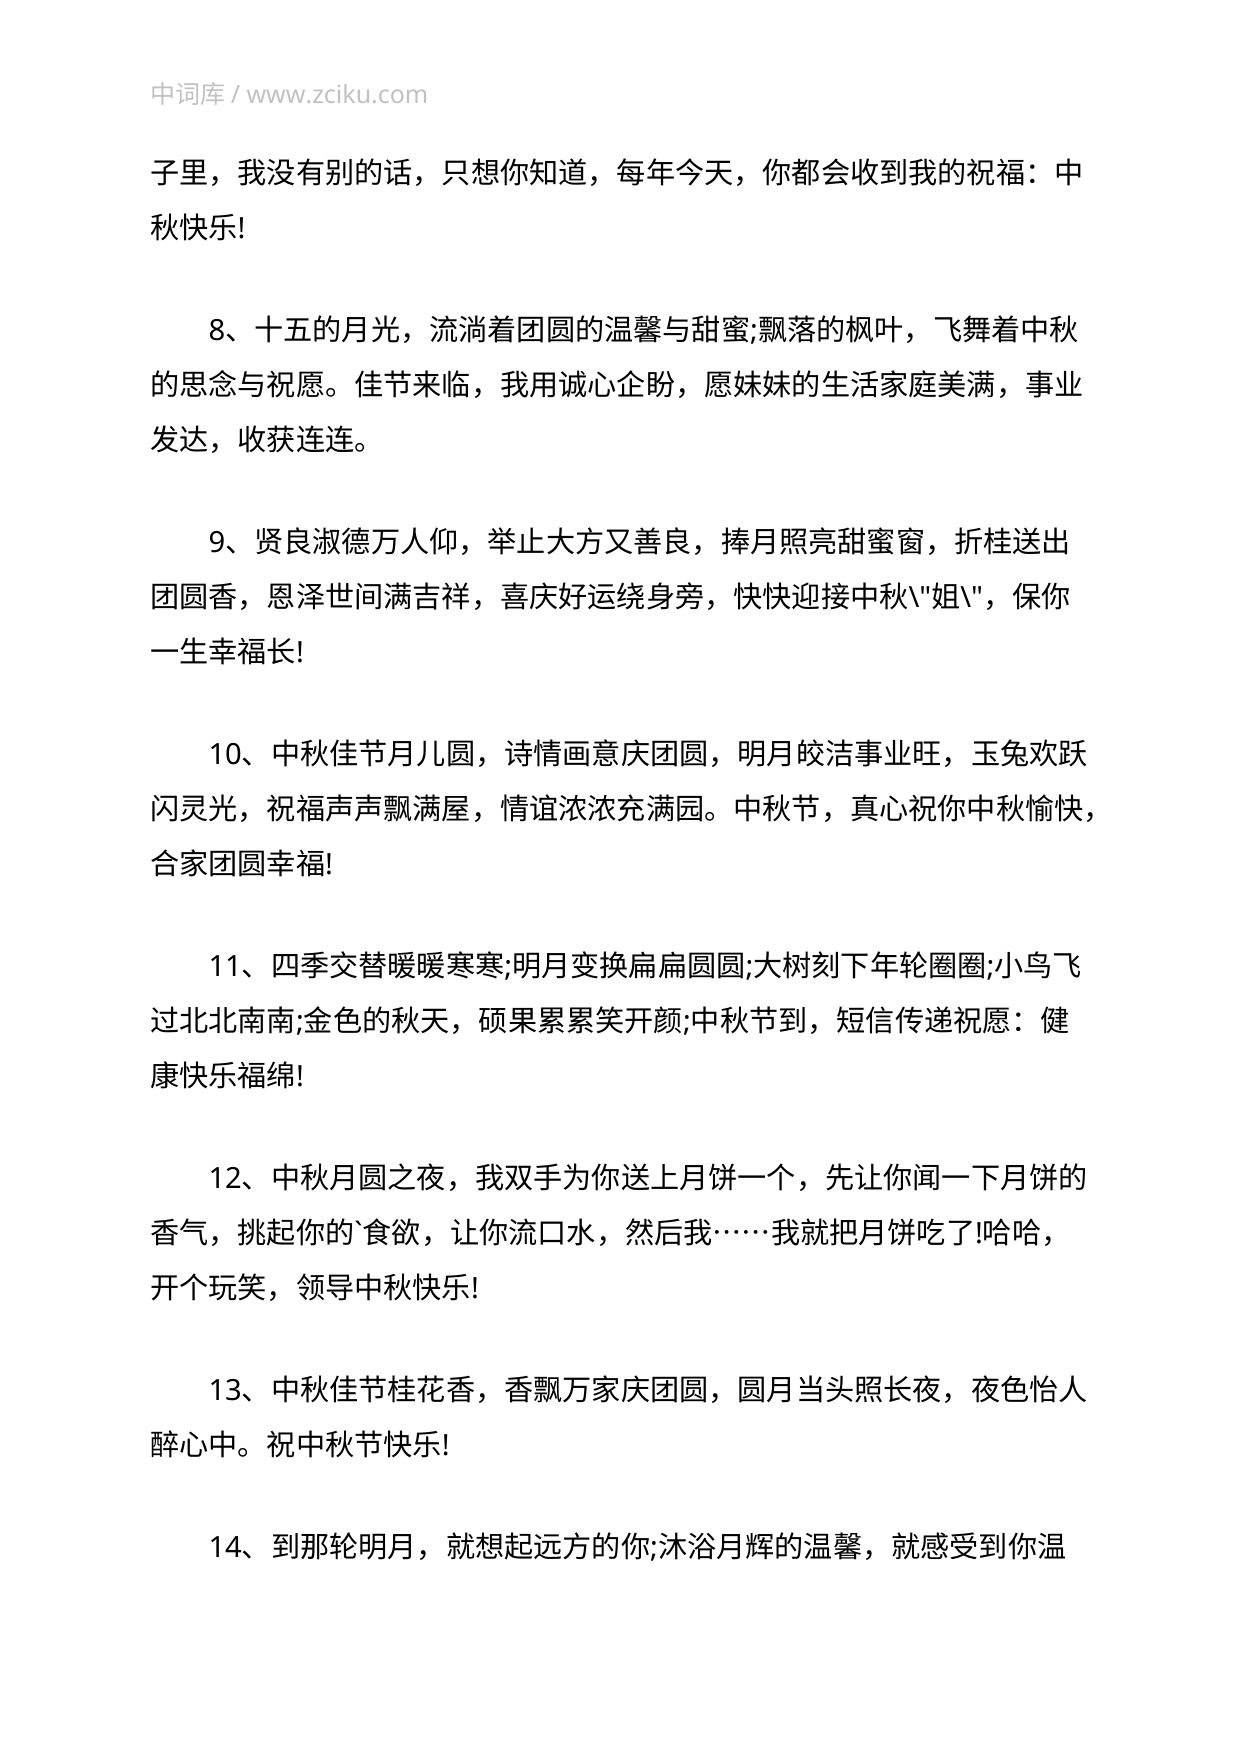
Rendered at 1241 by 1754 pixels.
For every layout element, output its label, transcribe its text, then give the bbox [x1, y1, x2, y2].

text 8、十五的月光，流淌着团圆的温馨与甜蜜;飘落的枫叶，飞舞着中秋的思念与祝愿。佳节来临，我用诚心企盼，愿妹妹的生活家庭美满，事业发达，收获连连。 [150, 307, 1090, 459]
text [150, 1523, 1090, 1566]
text 13、中秋佳节桂花香，香飘万家庆团圆，圆月当头照长夜，夜色怡人醉心中。祝中秋节快乐! [150, 1366, 1090, 1464]
text 9、贤良淑德万人仰，举止大方又善良，捧月照亮甜蜜窗，折桂送出团圆香，恩泽世间满吉祥，喜庆好运绕身旁，快快迎接中秋\"姐\"，保你一生幸福长! [150, 518, 1090, 671]
text 11、四季交替暖暖寒寒;明月变换扁扁圆圆;大树刻下年轮圈圈;小鸟飞过北北南南;金色的秋天，硕果累累笑开颜;中秋节到，短信传递祝愿：健康快乐福绵! [150, 942, 1090, 1095]
text 10、中秋佳节月儿圆，诗情画意庆团圆，明月皎洁事业旺，玉兔欢跃闪灵光，祝福声声飘满屋，情谊浓浓充满园。中秋节，真心祝你中秋愉快，合家团圆幸福! [150, 731, 1090, 883]
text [150, 150, 1090, 247]
text 12、中秋月圆之夜，我双手为你送上月饼一个，先让你闻一下月饼的香气，挑起你的`食欲，让你流口水，然后我……我就把月饼吃了!哈哈，开个玩笑，领导中秋快乐! [150, 1154, 1090, 1307]
